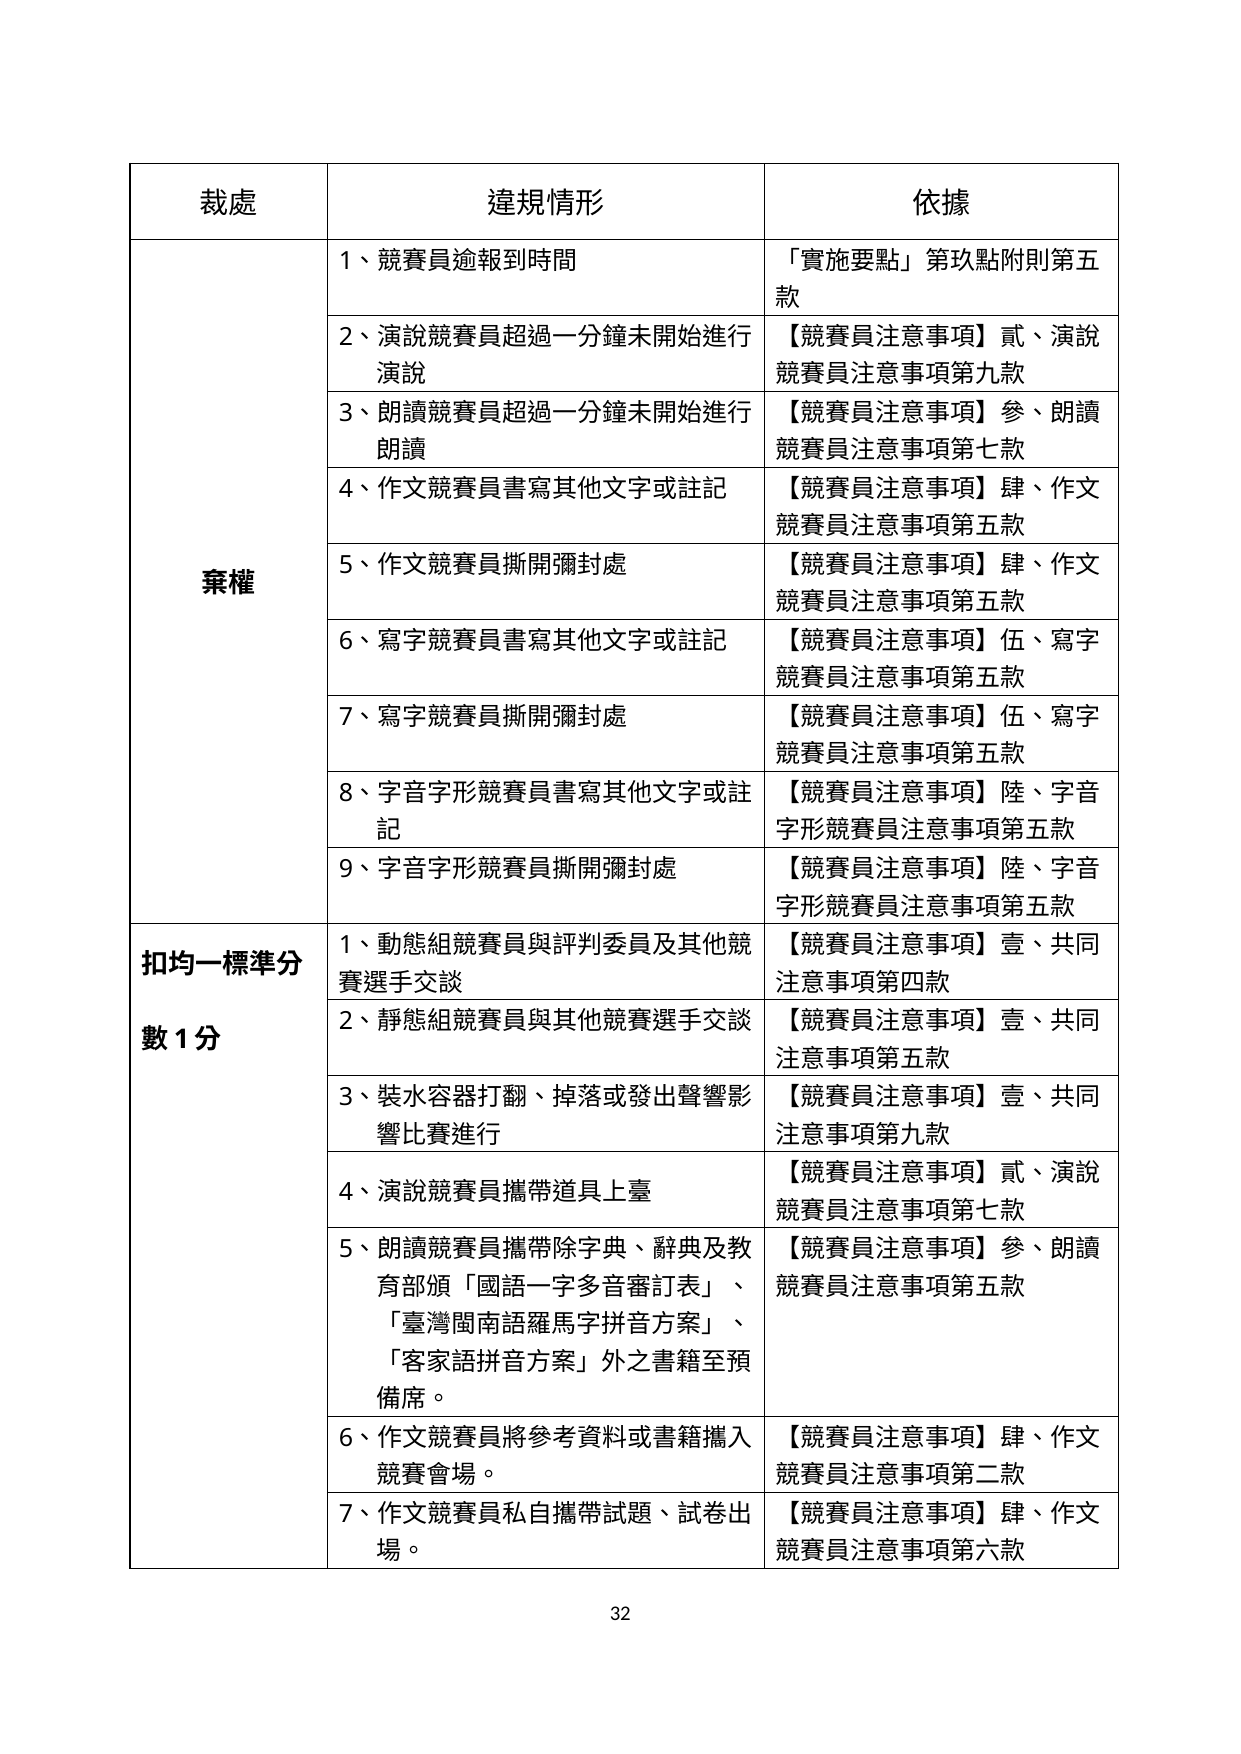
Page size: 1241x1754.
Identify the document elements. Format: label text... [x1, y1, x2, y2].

table_cell 【競賽員注意事項】陸、字音字形競賽員注意事項第五款 [765, 772, 1118, 847]
table_cell 「實施要點」第玖點附則第五款 [765, 240, 1118, 314]
table_cell 【競賽員注意事項】陸、字音字形競賽員注意事項第五款 [765, 848, 1118, 923]
table_cell 1、競賽員逾報到時間 [328, 240, 764, 314]
table_cell 3、裝水容器打翻、掉落或發出聲響影響比賽進行 [328, 1076, 764, 1151]
table_cell 【競賽員注意事項】伍、寫字競賽員注意事項第五款 [765, 620, 1118, 695]
table_cell 棄權 [131, 240, 327, 923]
table_cell 2、靜態組競賽員與其他競賽選手交談 [328, 1000, 764, 1075]
table_cell 3、朗讀競賽員超過一分鐘未開始進行朗讀 [328, 392, 764, 467]
table_cell 4、演說競賽員攜帶道具上臺 [328, 1152, 764, 1227]
table_cell 1、動態組競賽員與評判委員及其他競賽選手交談 [328, 924, 764, 999]
table_cell 2、演說競賽員超過一分鐘未開始進行演說 [328, 316, 764, 391]
table_cell 【競賽員注意事項】肆、作文競賽員注意事項第五款 [765, 468, 1118, 543]
table_cell 【競賽員注意事項】壹、共同注意事項第五款 [765, 1000, 1118, 1075]
table_header 裁處 [131, 164, 327, 238]
table_cell 5、朗讀競賽員攜帶除字典、辭典及教育部頒「國語一字多音審訂表」、「臺灣閩南語羅馬字拼音方案」、「客家語拼音方案」外之書籍至預備席。 [328, 1228, 764, 1416]
table_header 依據 [765, 164, 1118, 238]
table_cell 【競賽員注意事項】肆、作文競賽員注意事項第二款 [765, 1417, 1118, 1492]
table_cell 8、字音字形競賽員書寫其他文字或註記 [328, 772, 764, 847]
table_cell 【競賽員注意事項】肆、作文競賽員注意事項第五款 [765, 544, 1118, 619]
table_cell 7、寫字競賽員撕開彌封處 [328, 696, 764, 771]
table_cell 【競賽員注意事項】肆、作文競賽員注意事項第六款 [765, 1493, 1118, 1568]
table_cell 【競賽員注意事項】壹、共同注意事項第四款 [765, 924, 1118, 999]
table_cell 7、作文競賽員私自攜帶試題、試卷出場。 [328, 1493, 764, 1568]
table_cell 【競賽員注意事項】貳、演說競賽員注意事項第九款 [765, 316, 1118, 391]
table_cell 【競賽員注意事項】參、朗讀競賽員注意事項第七款 [765, 392, 1118, 467]
table_header 違規情形 [328, 164, 764, 238]
table_cell 【競賽員注意事項】壹、共同注意事項第九款 [765, 1076, 1118, 1151]
table_cell 【競賽員注意事項】貳、演說競賽員注意事項第七款 [765, 1152, 1118, 1227]
table_cell 5、作文競賽員撕開彌封處 [328, 544, 764, 619]
table_cell 【競賽員注意事項】伍、寫字競賽員注意事項第五款 [765, 696, 1118, 771]
table_cell 【競賽員注意事項】參、朗讀競賽員注意事項第五款 [765, 1228, 1118, 1416]
table_cell 6、寫字競賽員書寫其他文字或註記 [328, 620, 764, 695]
table_cell 9、字音字形競賽員撕開彌封處 [328, 848, 764, 923]
table_cell 4、作文競賽員書寫其他文字或註記 [328, 468, 764, 543]
table_cell 6、作文競賽員將參考資料或書籍攜入競賽會場。 [328, 1417, 764, 1492]
table_cell 扣均一標準分數1分 [131, 924, 327, 1568]
